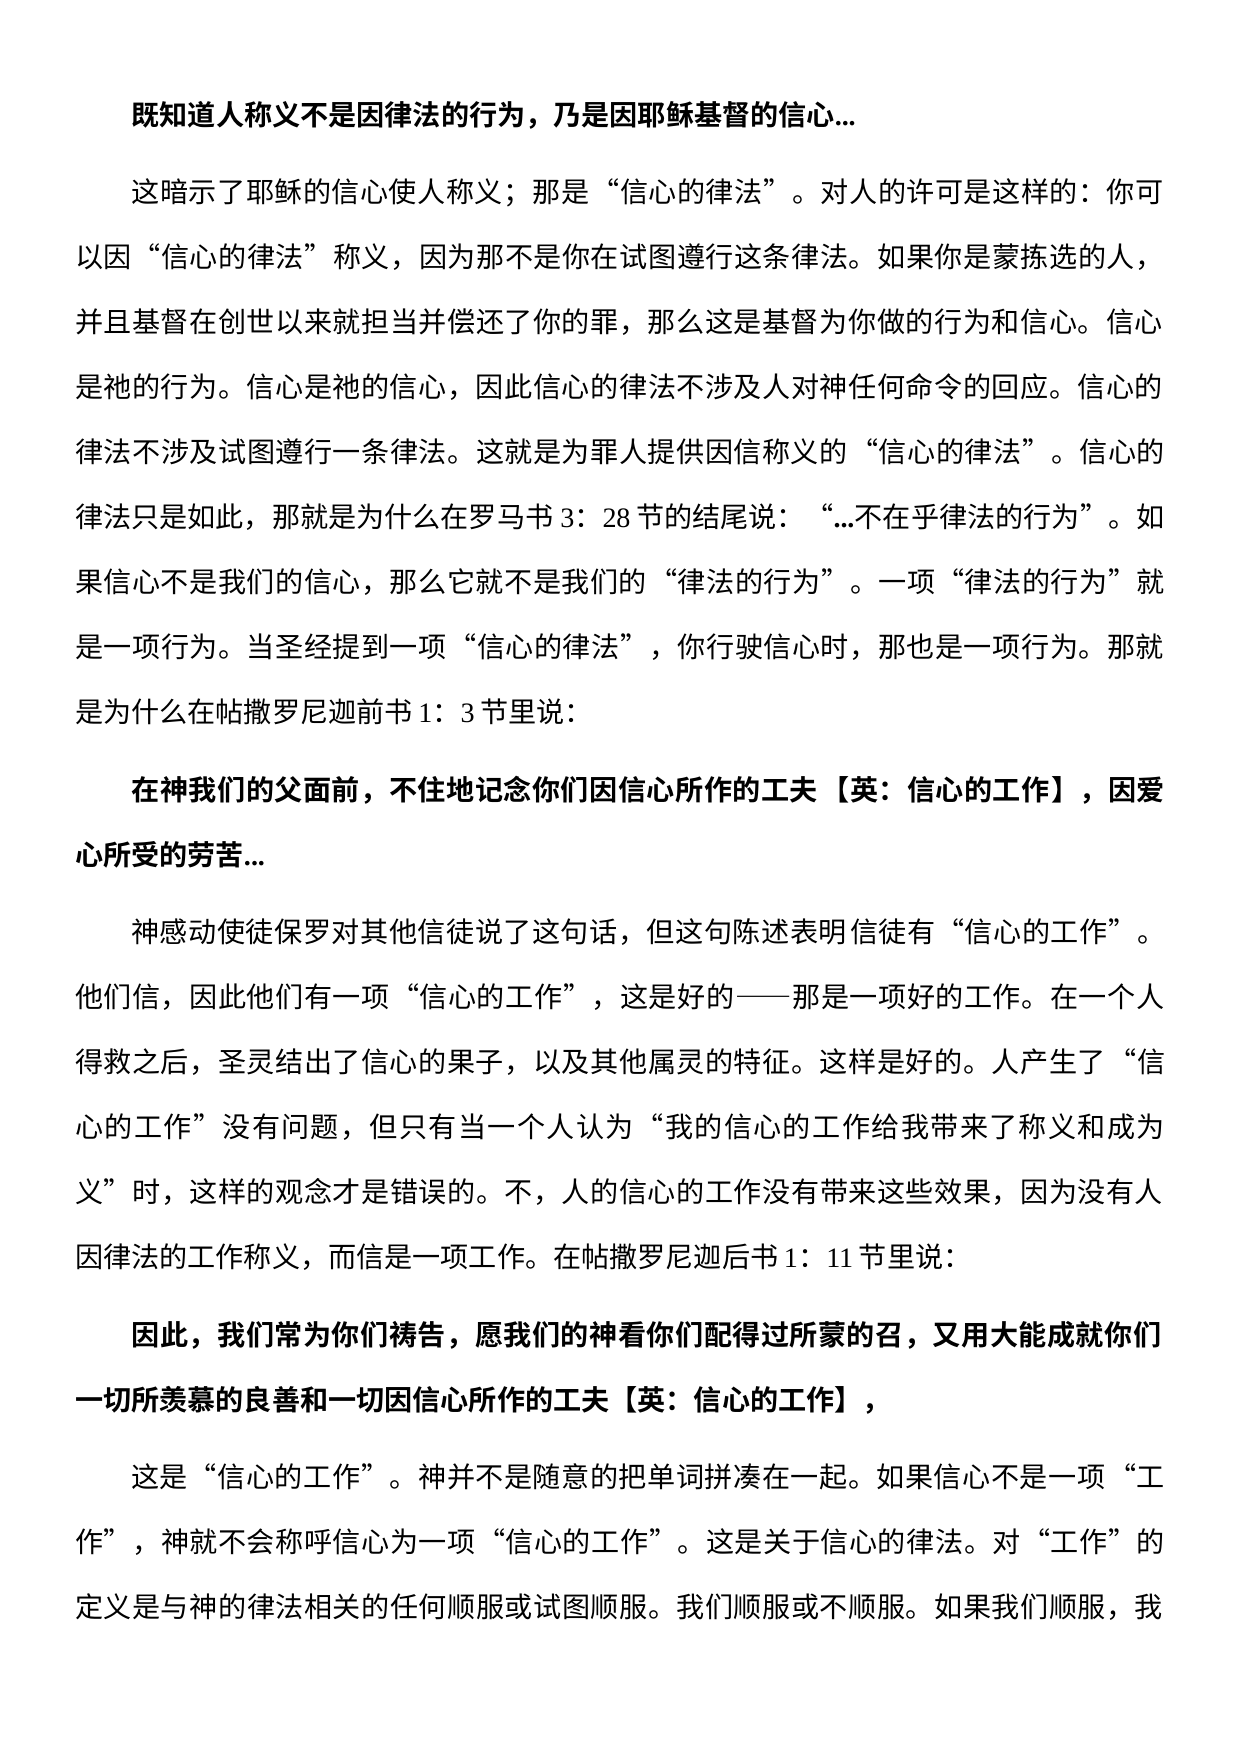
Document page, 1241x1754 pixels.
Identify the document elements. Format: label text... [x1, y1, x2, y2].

text 既知道人称义不是因律法的行为，乃是因耶稣基督的信心... [75, 81, 1165, 146]
text 这暗示了耶稣的信心使人称义；那是“信心的律法”。对人的许可是这样的：你可以因“信心的律法”称义，因为那不是你在试图遵行这条律法。如果你是蒙拣选的人，并且基督在创世以来就担当并偿还了你的罪，那么这是基督为你做的行为和信心。信心是祂的行为。信心是祂的信心，因此信心的律法不涉及人对神任何命令的回应。信心的律法不涉及试图遵行一条律法。这就是为罪人提供因信称义的“信心的律法”。信心的律法只是如此，那就是为什么在罗马书3：28节的结尾说：“...不在乎律法的行为”。如果信心不是我们的信心，那么它就不是我们的“律法的行为”。一项“律法的行为”就是一项行为。当圣经提到一项“信心的律法”，你行驶信心时，那也是一项行为。那就是为什么在帖撒罗尼迦前书1：3节里说： [75, 158, 1165, 743]
text 因此，我们常为你们祷告，愿我们的神看你们配得过所蒙的召，又用大能成就你们一切所羡慕的良善和一切因信心所作的工夫【英：信心的工作】， [75, 1301, 1165, 1431]
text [75, 1443, 1165, 1638]
text 在神我们的父面前，不住地记念你们因信心所作的工夫【英：信心的工作】，因爱心所受的劳苦... [75, 756, 1165, 886]
text 神感动使徒保罗对其他信徒说了这句话，但这句陈述表明信徒有“信心的工作”。他们信，因此他们有一项“信心的工作”，这是好的——那是一项好的工作。在一个人得救之后，圣灵结出了信心的果子，以及其他属灵的特征。这样是好的。人产生了“信心的工作”没有问题，但只有当一个人认为“我的信心的工作给我带来了称义和成为义”时，这样的观念才是错误的。不，人的信心的工作没有带来这些效果，因为没有人因律法的工作称义，而信是一项工作。在帖撒罗尼迦后书1：11节里说： [75, 898, 1165, 1288]
